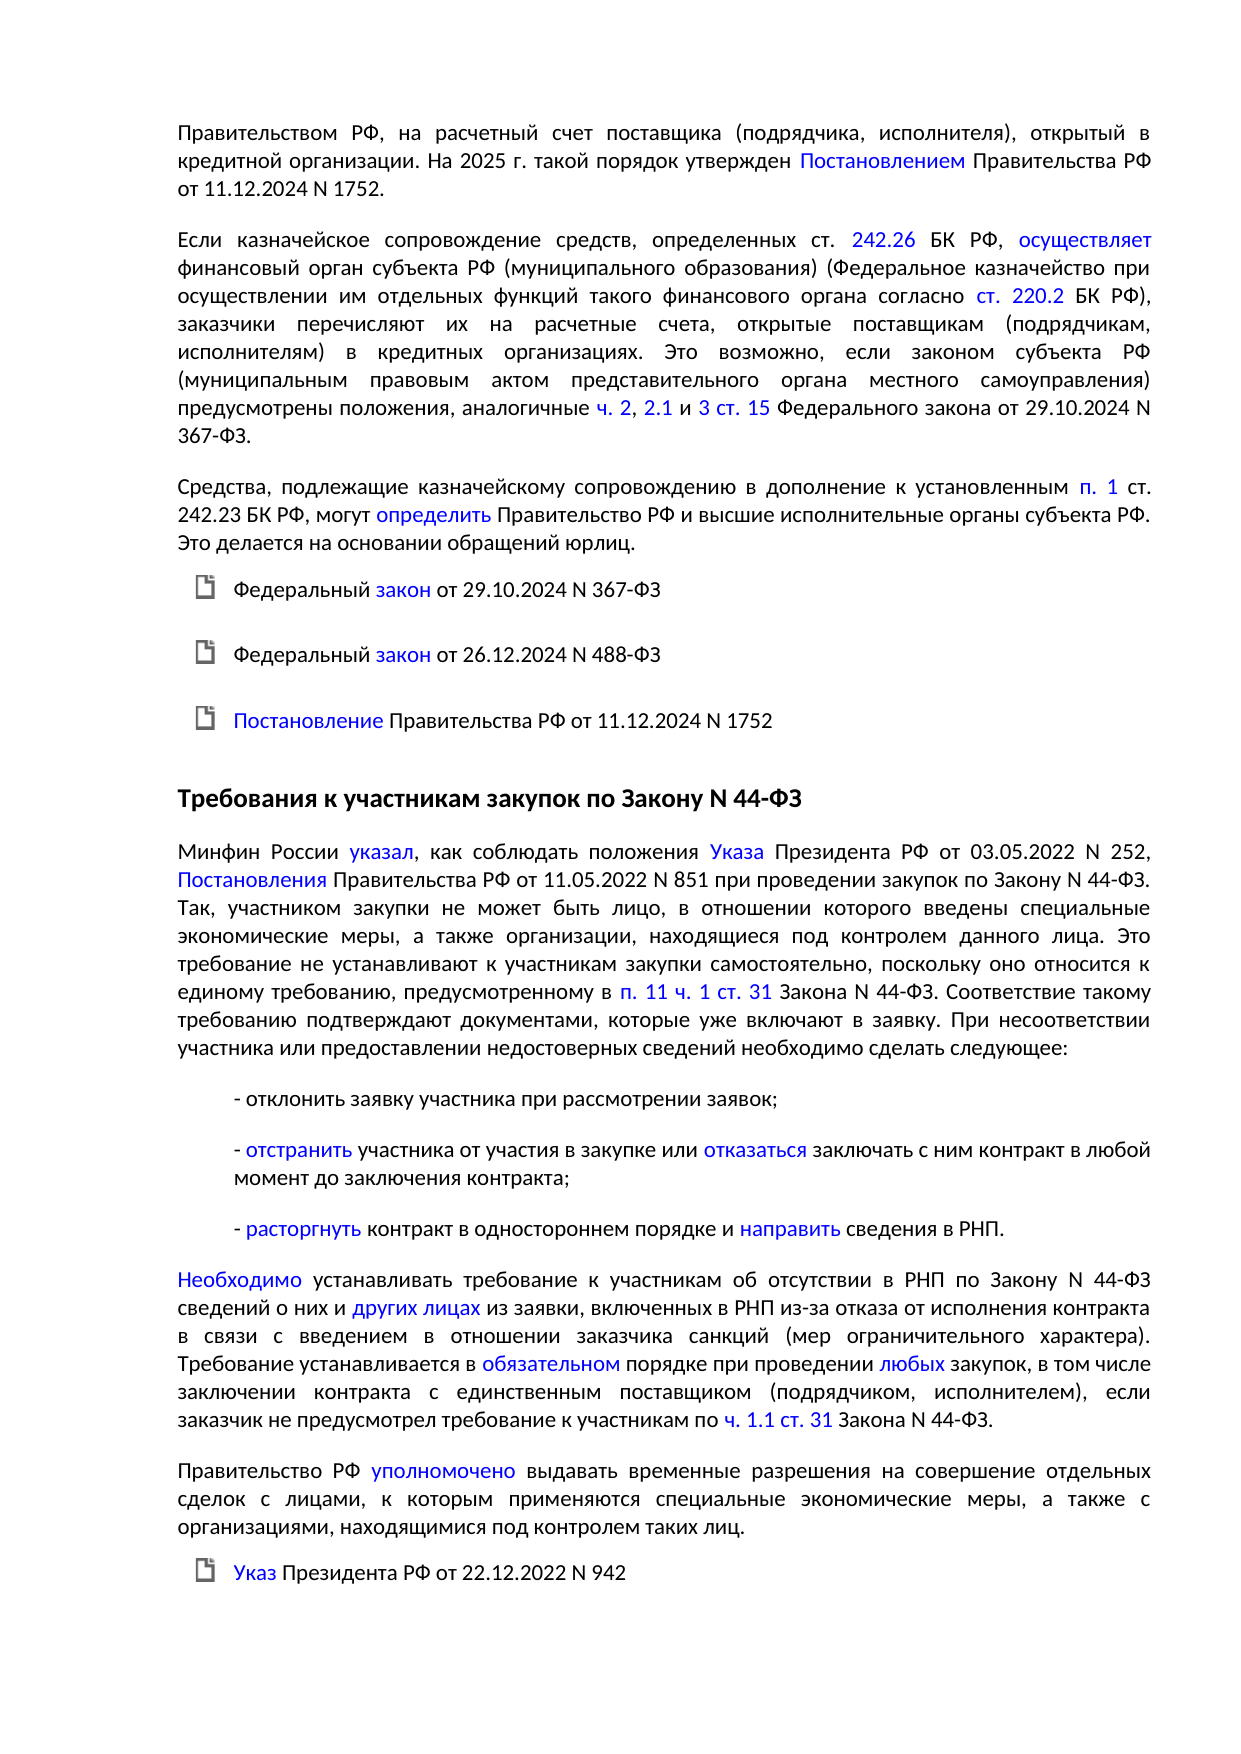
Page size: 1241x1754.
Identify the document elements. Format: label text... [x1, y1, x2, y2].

text Если казначейское сопровождение средств, определенных ст. 242.26 БК РФ, осуществляет финансовый орган субъекта РФ (муниципального образования) (Федеральное казначейство при осуществлении им отдельных функций такого финансового органа согласно ст. 220.2 БК РФ), заказчики перечисляют их на расчетные счета, открытые поставщикам (подрядчикам, исполнителям) в кредитных организациях. Это возможно, если законом субъекта РФ (муниципальным правовым актом представительного органа местного самоуправления) предусмотрены положения, аналогичные ч. 2, 2.1 и 3 ст. 15 Федерального закона от 29.10.2024 N 367-ФЗ. [177, 225, 1152, 449]
picture [195, 640, 215, 664]
text Правительство РФ уполномочено выдавать временные разрешения на совершение отдельных сделок с лицами, к которым применяются специальные экономические меры, а также с организациями, находящимися под контролем таких лиц. [177, 1456, 1152, 1540]
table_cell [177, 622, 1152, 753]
text Требования к участникам закупок по Закону N 44-ФЗ [177, 781, 1152, 814]
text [177, 118, 1152, 202]
text - отстранить участника от участия в закупке или отказаться заключать с ним контракт в любой момент до заключения контракта; [233, 1135, 1152, 1191]
text Средства, подлежащие казначейскому сопровождению в дополнение к установленным п. 1 ст. 242.23 БК РФ, могут определить Правительство РФ и высшие исполнительные органы субъекта РФ. Это делается на основании обращений юрлиц. [177, 472, 1152, 556]
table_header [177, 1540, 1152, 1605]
text - отклонить заявку участника при рассмотрении заявок; [233, 1084, 1152, 1112]
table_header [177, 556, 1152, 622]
picture [195, 575, 215, 599]
picture [195, 706, 215, 730]
text Минфин России указал, как соблюдать положения Указа Президента РФ от 03.05.2022 N 252, Постановления Правительства РФ от 11.05.2022 N 851 при проведении закупок по Закону N 44-ФЗ. Так, участником закупки не может быть лицо, в отношении которого введены специальные экономические меры, а также организации, находящиеся под контролем данного лица. Это требование не устанавливают к участникам закупки самостоятельно, поскольку оно относится к единому требованию, предусмотренному в п. 11 ч. 1 ст. 31 Закона N 44-ФЗ. Соответствие такому требованию подтверждают документами, которые уже включают в заявку. При несоответствии участника или предоставлении недостоверных сведений необходимо сделать следующее: [177, 837, 1152, 1061]
picture [195, 1558, 215, 1582]
text - расторгнуть контракт в одностороннем порядке и направить сведения в РНП. [233, 1214, 1152, 1242]
text Необходимо устанавливать требование к участникам об отсутствии в РНП по Закону N 44-ФЗ сведений о них и других лицах из заявки, включенных в РНП из-за отказа от исполнения контракта в связи с введением в отношении заказчика санкций (мер ограничительного характера). Требование устанавливается в обязательном порядке при проведении любых закупок, в том числе заключении контракта с единственным поставщиком (подрядчиком, исполнителем), если заказчик не предусмотрел требование к участникам по ч. 1.1 ст. 31 Закона N 44-ФЗ. [177, 1265, 1152, 1433]
